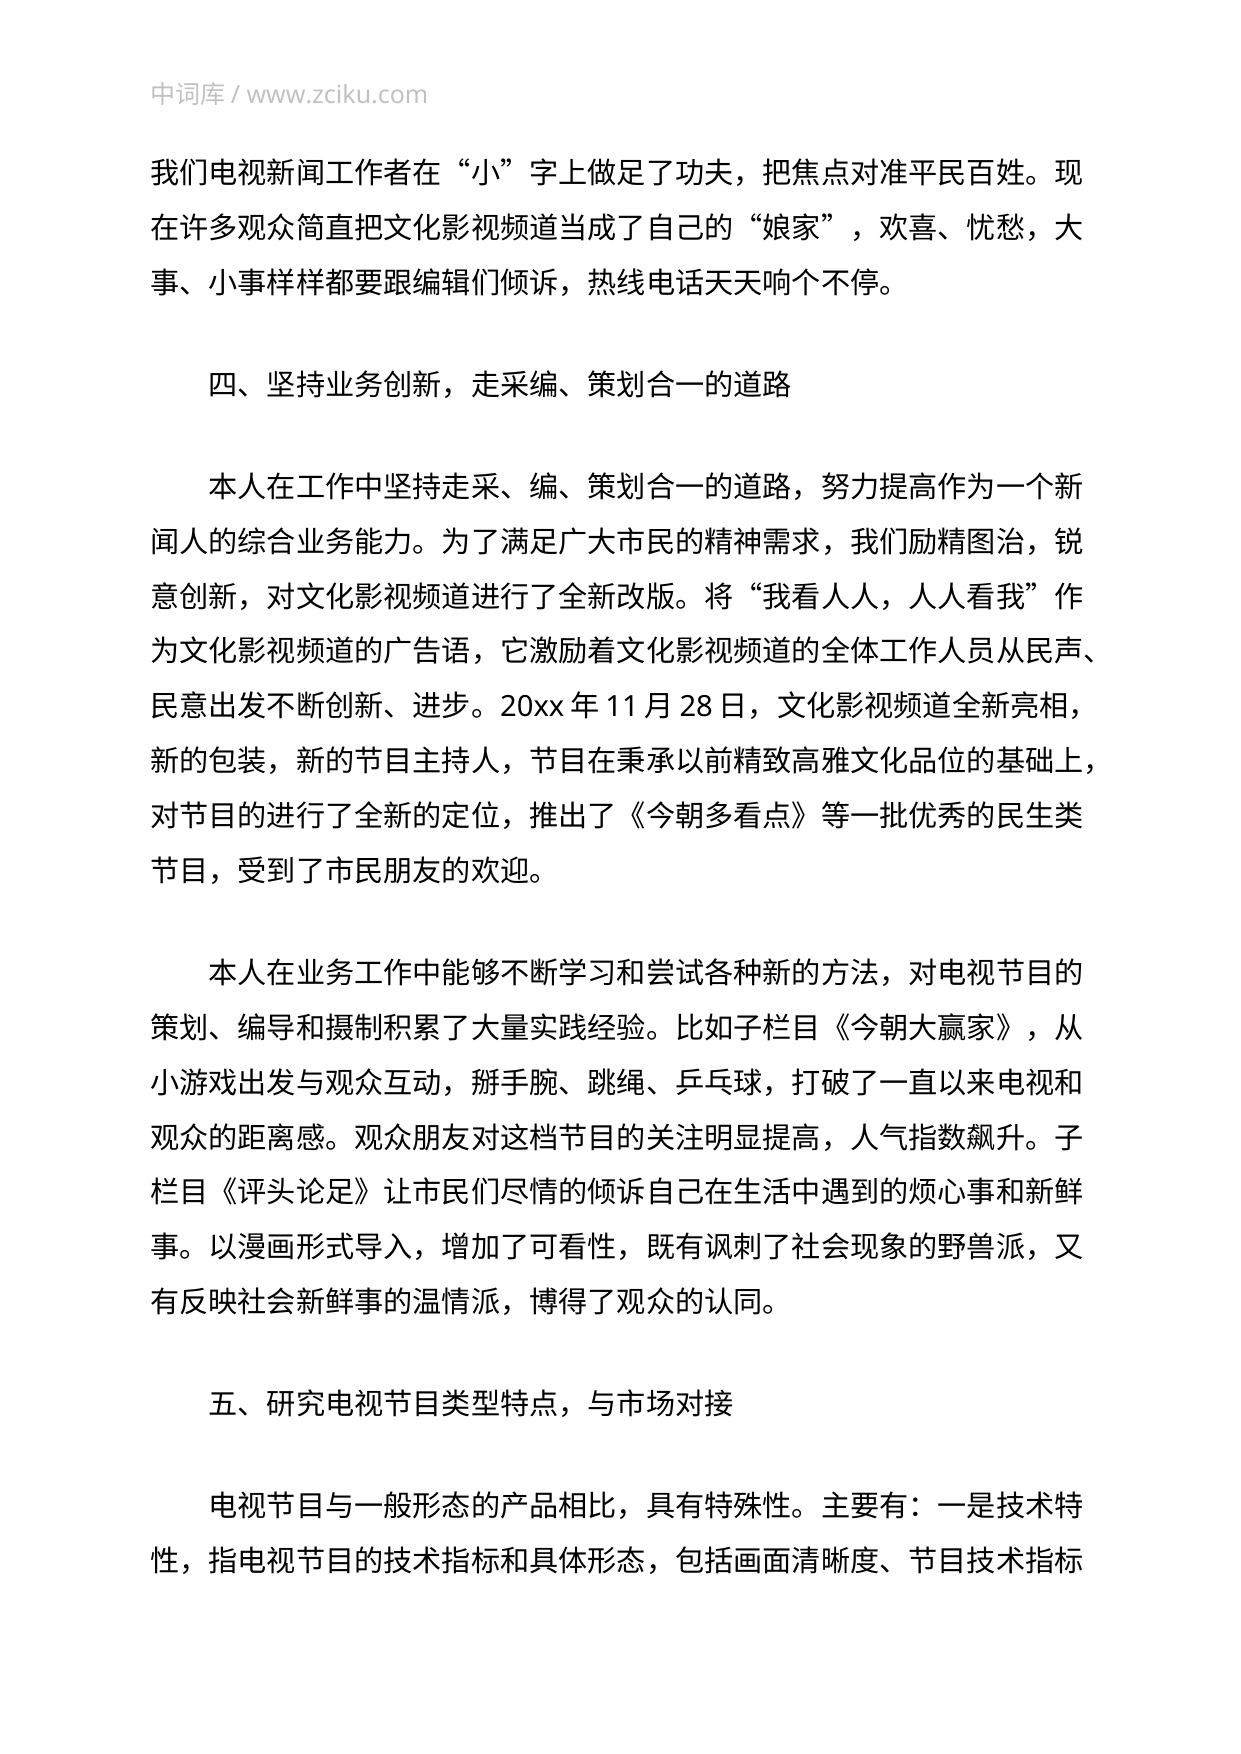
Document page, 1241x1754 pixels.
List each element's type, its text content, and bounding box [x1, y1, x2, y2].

text 本人在业务工作中能够不断学习和尝试各种新的方法，对电视节目的策划、编导和摄制积累了大量实践经验。比如子栏目《今朝大赢家》，从小游戏出发与观众互动，掰手腕、跳绳、乒乓球，打破了一直以来电视和观众的距离感。观众朋友对这档节目的关注明显提高，人气指数飙升。子栏目《评头论足》让市民们尽情的倾诉自己在生活中遇到的烦心事和新鲜事。以漫画形式导入，增加了可看性，既有讽刺了社会现象的野兽派，又有反映社会新鲜事的温情派，博得了观众的认同。 [150, 949, 1090, 1321]
text 本人在工作中坚持走采、编、策划合一的道路，努力提高作为一个新闻人的综合业务能力。为了满足广大市民的精神需求，我们励精图治，锐意创新，对文化影视频道进行了全新改版。将“我看人人，人人看我”作为文化影视频道的广告语，它激励着文化影视频道的全体工作人员从民声、民意出发不断创新、进步。20xx年11月28日，文化影视频道全新亮相，新的包装，新的节目主持人，节目在秉承以前精致高雅文化品位的基础上，对节目的进行了全新的定位，推出了《今朝多看点》等一批优秀的民生类节目，受到了市民朋友的欢迎。 [150, 463, 1090, 890]
text 五、研究电视节目类型特点，与市场对接 [150, 1381, 1090, 1423]
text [150, 1482, 1090, 1579]
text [150, 150, 1090, 302]
text 四、坚持业务创新，走采编、策划合一的道路 [150, 362, 1090, 404]
